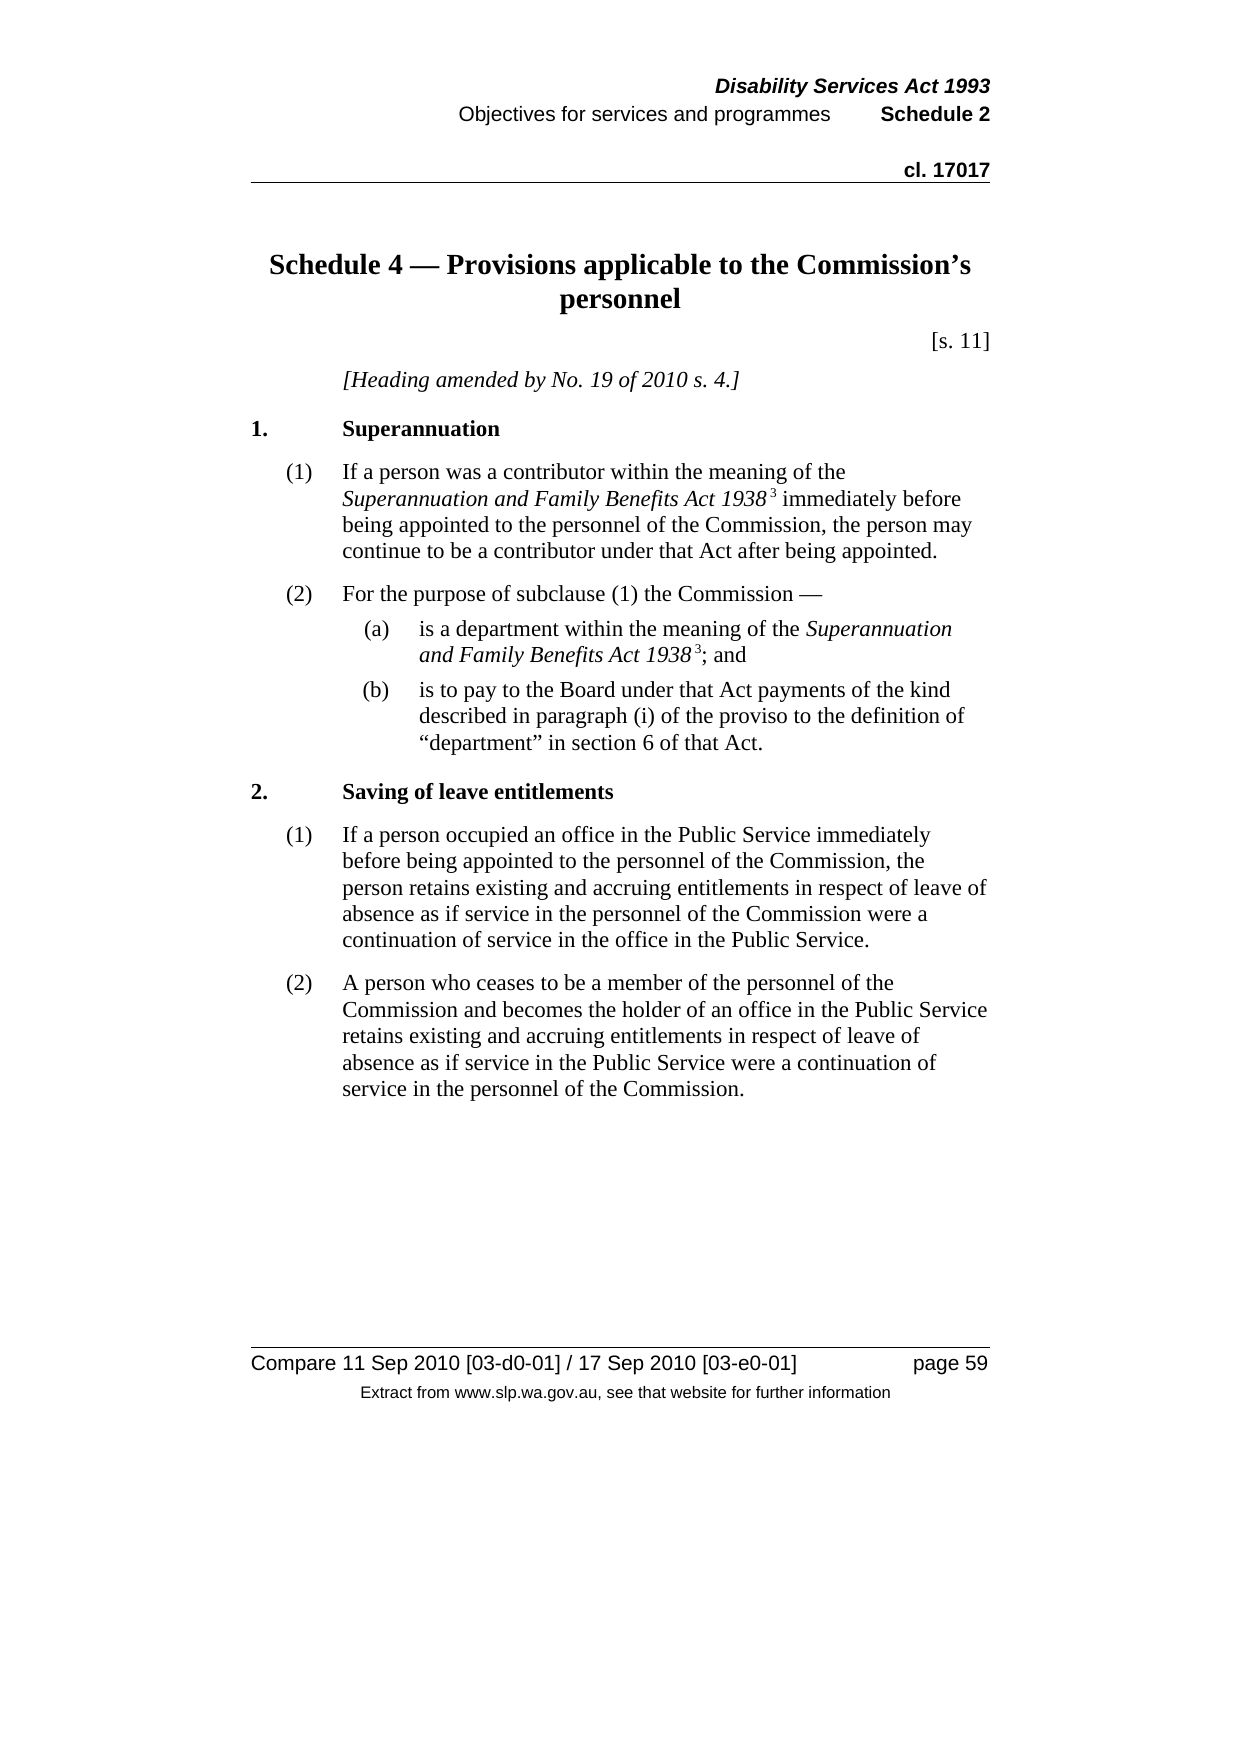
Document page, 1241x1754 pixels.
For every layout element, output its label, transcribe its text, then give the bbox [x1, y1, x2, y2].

subtitle [Heading amended by No. 19 of 2010 s. 4.] [251, 366, 990, 392]
text (1) If a person occupied an office in the Public Service immediately before being appointed to the personnel of the Commission, the person retains existing and accruing entitlements in respect of leave of absence as if service in the personnel of the Commission were a continuation of service in the office in the Public Service. [251, 821, 990, 953]
text (1) If a person was a contributor within the meaning of the Superannuation and Family Benefits Act 1938 3 immediately before being appointed to the personnel of the Commission, the person may continue to be a contributor under that Act after being appointed. [251, 458, 990, 564]
text (2) For the purpose of subclause (1) the Commission — [251, 580, 990, 607]
text (a) is a department within the meaning of the Superannuation and Family Benefits Act 1938 3; and [251, 615, 990, 668]
subtitle 1. Superannuation [251, 415, 990, 442]
subtitle Schedule 4 — Provisions applicable to the Commission’s personnel [251, 247, 990, 314]
text [s. 11] [251, 327, 990, 353]
subtitle 2. Saving of leave entitlements [251, 778, 990, 804]
text (b) is to pay to the Board under that Act payments of the kind described in paragraph (i) of the proviso to the definition of “department” in section 6 of that Act. [251, 676, 990, 755]
text (2) A person who ceases to be a member of the personnel of the Commission and becomes the holder of an office in the Public Service retains existing and accruing entitlements in respect of leave of absence as if service in the Public Service were a continuation of service in the personnel of the Commission. [251, 969, 990, 1101]
